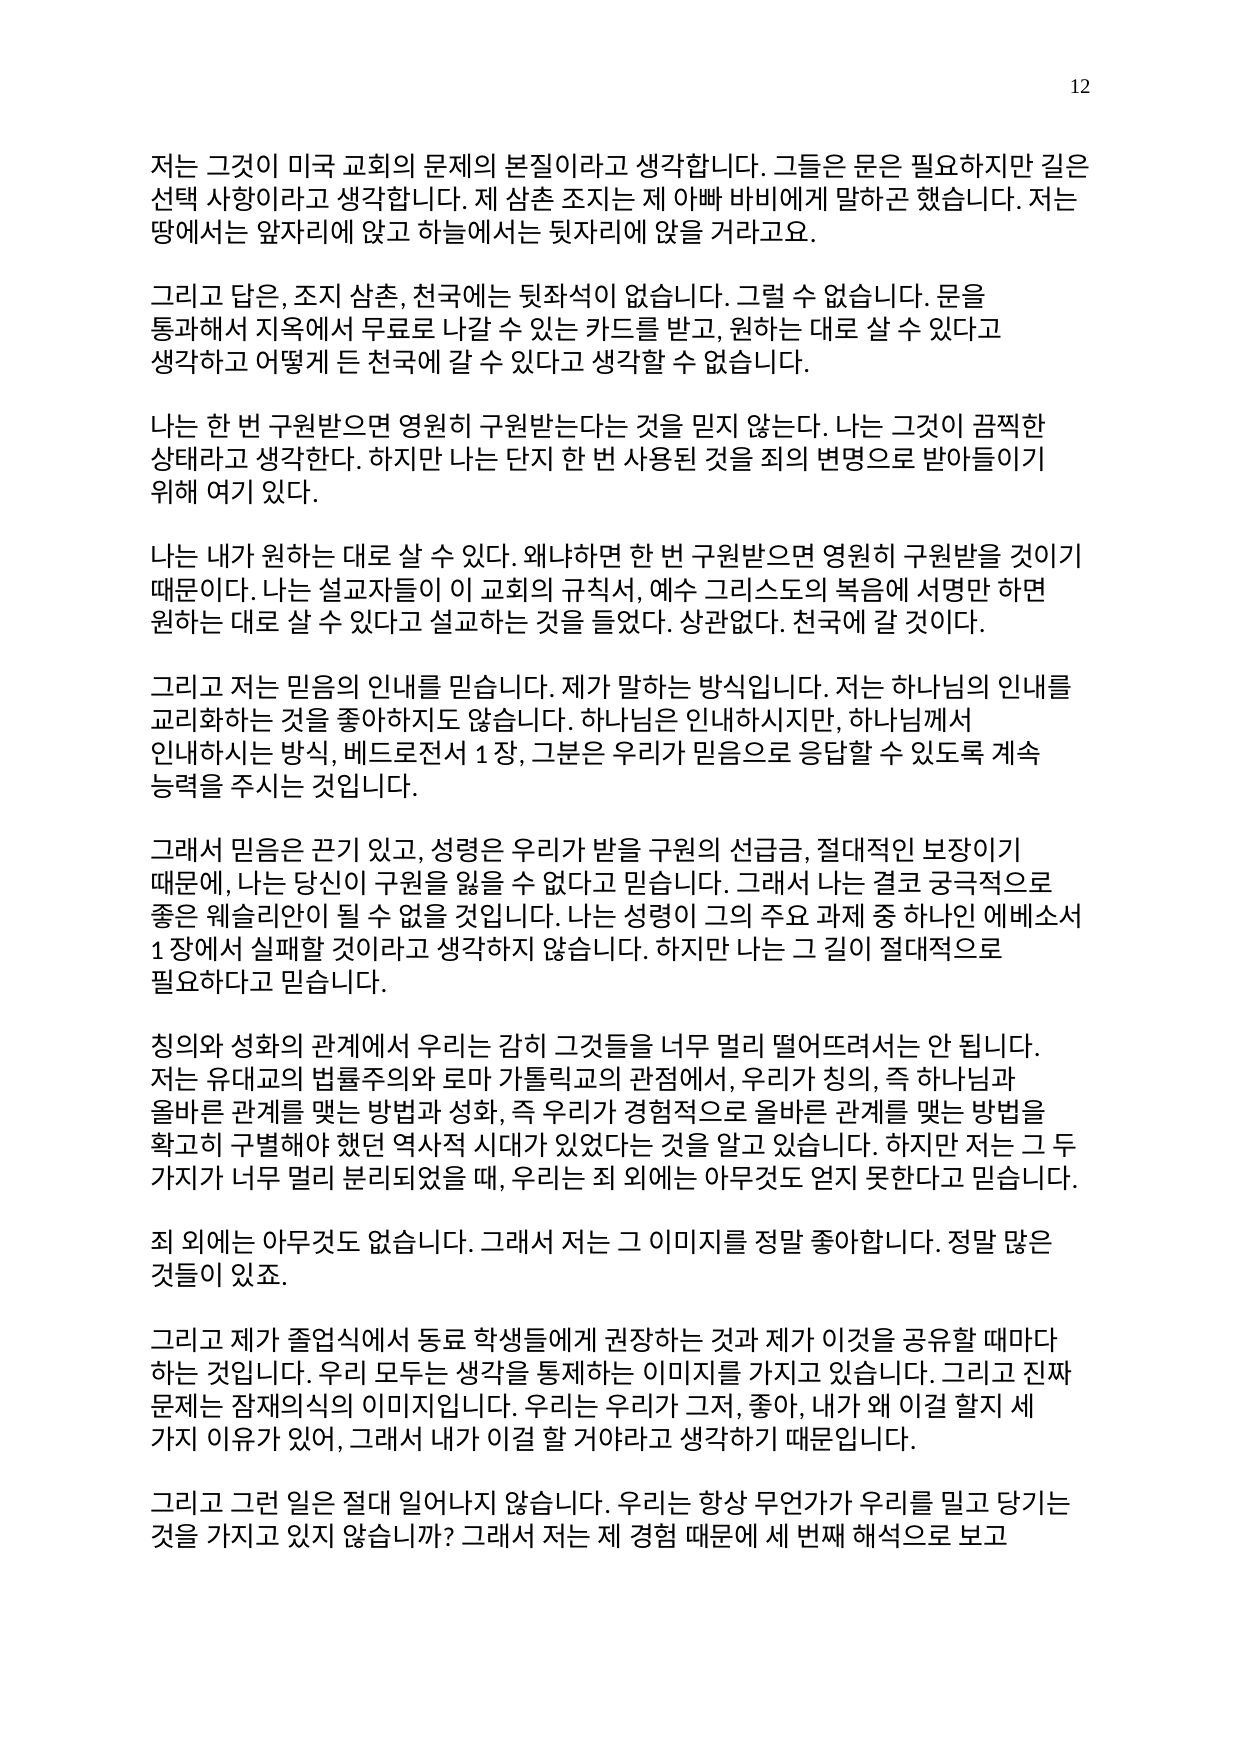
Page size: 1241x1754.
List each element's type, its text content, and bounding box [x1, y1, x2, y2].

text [150, 1487, 1090, 1553]
text 나는 내가 원하는 대로 살 수 있다. 왜냐하면 한 번 구원받으면 영원히 구원받을 것이기 때문이다. 나는 설교자들이 이 교회의 규칙서, 예수 그리스도의 복음에 서명만 하면 원하는 대로 살 수 있다고 설교하는 것을 들었다. 상관없다. 천국에 갈 것이다. [150, 541, 1090, 640]
text 그리고 답은, 조지 삼촌, 천국에는 뒷좌석이 없습니다. 그럴 수 없습니다. 문을 통과해서 지옥에서 무료로 나갈 수 있는 카드를 받고, 원하는 대로 살 수 있다고 생각하고 어떻게 든 천국에 갈 수 있다고 생각할 수 없습니다. [150, 280, 1090, 379]
text 그래서 믿음은 끈기 있고, 성령은 우리가 받을 구원의 선급금, 절대적인 보장이기 때문에, 나는 당신이 구원을 잃을 수 없다고 믿습니다. 그래서 나는 결코 궁극적으로 좋은 웨슬리안이 될 수 없을 것입니다. 나는 성령이 그의 주요 과제 중 하나인 에베소서 1장에서 실패할 것이라고 생각하지 않습니다. 하지만 나는 그 길이 절대적으로 필요하다고 믿습니다. [150, 834, 1090, 999]
text 저는 그것이 미국 교회의 문제의 본질이라고 생각합니다. 그들은 문은 필요하지만 길은 선택 사항이라고 생각합니다. 제 삼촌 조지는 제 아빠 바비에게 말하곤 했습니다. 저는 땅에서는 앞자리에 앉고 하늘에서는 뒷자리에 앉을 거라고요. [150, 150, 1090, 249]
text 죄 외에는 아무것도 없습니다. 그래서 저는 그 이미지를 정말 좋아합니다. 정말 많은 것들이 있죠. [150, 1227, 1090, 1293]
text 나는 한 번 구원받으면 영원히 구원받는다는 것을 믿지 않는다. 나는 그것이 끔찍한 상태라고 생각한다. 하지만 나는 단지 한 번 사용된 것을 죄의 변명으로 받아들이기 위해 여기 있다. [150, 410, 1090, 509]
text 그리고 제가 졸업식에서 동료 학생들에게 권장하는 것과 제가 이것을 공유할 때마다 하는 것입니다. 우리 모두는 생각을 통제하는 이미지를 가지고 있습니다. 그리고 진짜 문제는 잠재의식의 이미지입니다. 우리는 우리가 그저, 좋아, 내가 왜 이걸 할지 세 가지 이유가 있어, 그래서 내가 이걸 할 거야라고 생각하기 때문입니다. [150, 1324, 1090, 1456]
text 그리고 저는 믿음의 인내를 믿습니다. 제가 말하는 방식입니다. 저는 하나님의 인내를 교리화하는 것을 좋아하지도 않습니다. 하나님은 인내하시지만, 하나님께서 인내하시는 방식, 베드로전서 1장, 그분은 우리가 믿음으로 응답할 수 있도록 계속 능력을 주시는 것입니다. [150, 671, 1090, 803]
text 칭의와 성화의 관계에서 우리는 감히 그것들을 너무 멀리 떨어뜨려서는 안 됩니다. 저는 유대교의 법률주의와 로마 가톨릭교의 관점에서, 우리가 칭의, 즉 하나님과 올바른 관계를 맺는 방법과 성화, 즉 우리가 경험적으로 올바른 관계를 맺는 방법을 확고히 구별해야 했던 역사적 시대가 있었다는 것을 알고 있습니다. 하지만 저는 그 두 가지가 너무 멀리 분리되었을 때, 우리는 죄 외에는 아무것도 얻지 못한다고 믿습니다. [150, 1030, 1090, 1195]
